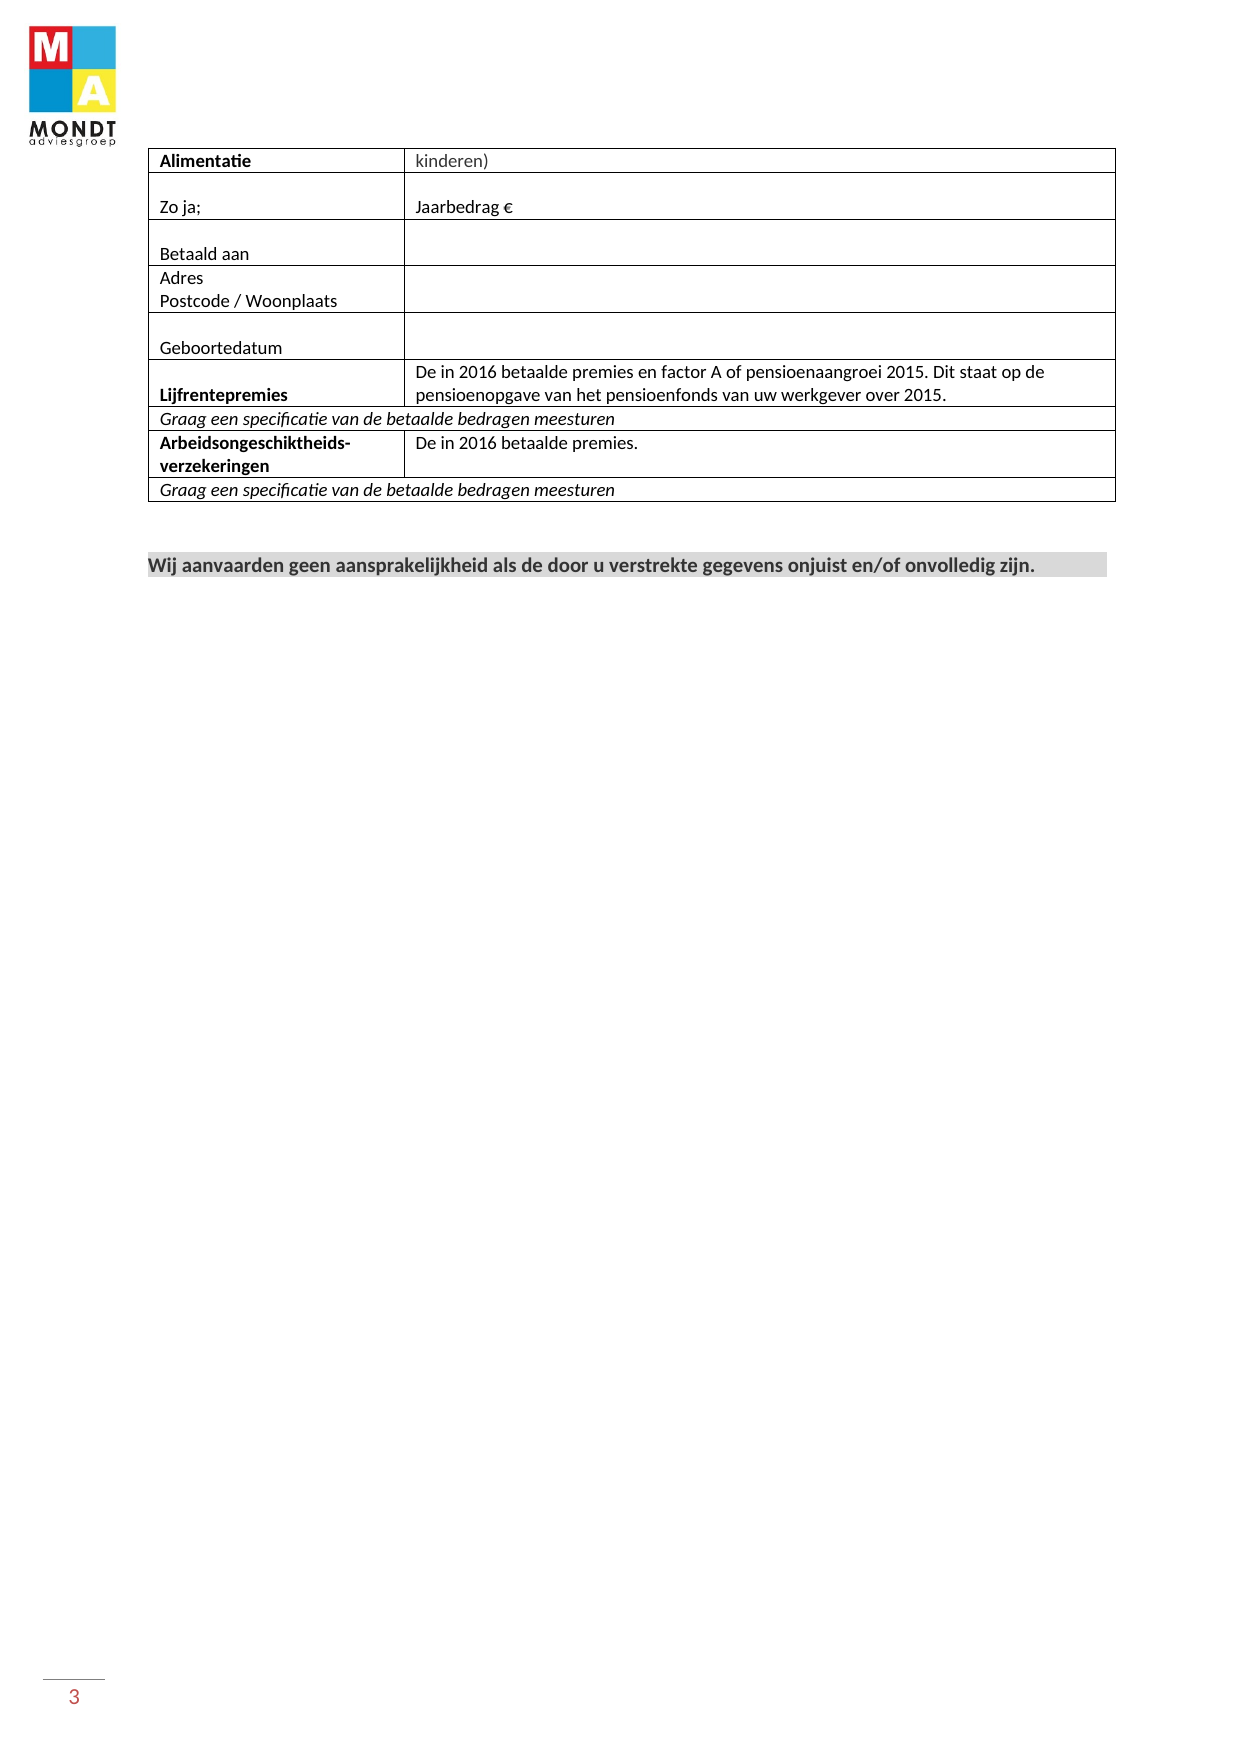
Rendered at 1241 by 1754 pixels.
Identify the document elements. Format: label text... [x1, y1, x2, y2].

table_cell Zo ja; [149, 173, 404, 218]
table_cell Geboortedatum [149, 313, 404, 359]
table_cell De in 2016 betaalde premies. [405, 431, 1115, 477]
table_cell Jaarbedrag € [405, 173, 1115, 218]
text Wij aanvaarden geen aansprakelijkheid als de door u verstrekte gegevens onjuist en/of onvolledig zijn. [148, 552, 1107, 577]
table_cell Graag een specificatie van de betaalde bedragen meesturen [149, 407, 1115, 430]
table_cell [405, 266, 1115, 312]
table_cell Graag een specificatie van de betaalde bedragen meesturen [149, 478, 1115, 501]
table_cell Betaald aan [149, 220, 404, 265]
table_cell Alimentatie [149, 149, 404, 172]
table_cell [405, 220, 1115, 265]
table_cell Heeft u alimentatie betaald aan uw ex-echtgeno(o)t(e)? (niet het bedrag betaald voor de kinderen) [405, 149, 1115, 172]
table_cell Adres Postcode / Woonplaats [149, 266, 404, 312]
table_cell De in 2016 betaalde premies en factor A of pensioenaangroei 2015. Dit staat op de pensioenopgave van het pensioenfonds van uw werkgever over 2015. [405, 360, 1115, 406]
picture [24, 23, 122, 149]
table_cell Lijfrentepremies [149, 360, 404, 406]
table_cell [405, 313, 1115, 359]
table_cell Arbeidsongeschiktheids-verzekeringen [149, 431, 404, 477]
